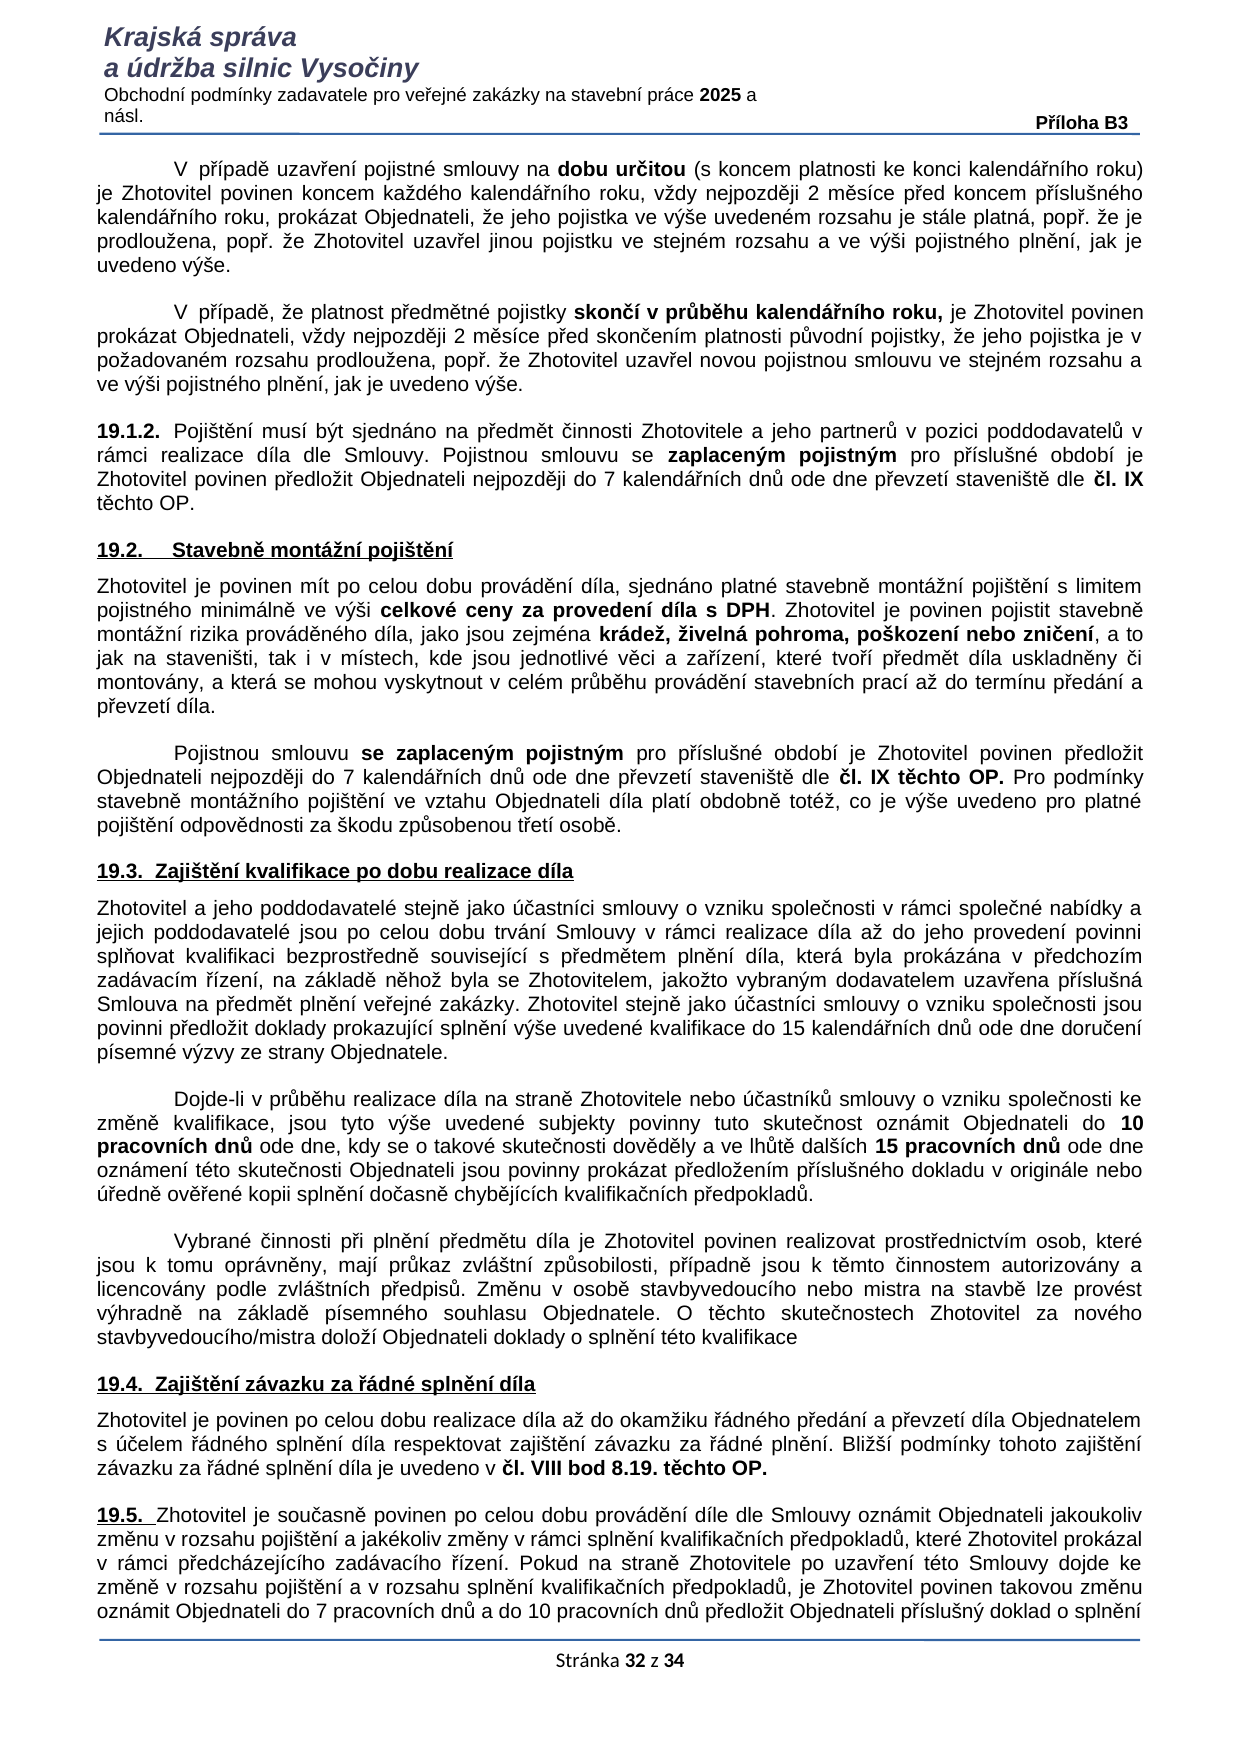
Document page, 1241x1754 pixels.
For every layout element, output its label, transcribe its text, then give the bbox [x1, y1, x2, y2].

list Pojištění musí být sjednáno na předmět činnosti Zhotovitele a jeho partnerů v pozici poddodavatelů v rámci realizace díla dle Smlouvy. Pojistnou smlouvu se zaplaceným pojistným pro příslušné období je Zhotovitel povinen předložit Objednateli nejpozději do 7 kalendářních dnů ode dne převzetí staveniště dle čl. IX těchto OP. [97, 419, 1144, 514]
list Stavebně montážní pojištění [97, 537, 1144, 561]
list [97, 1503, 1144, 1623]
text Zhotovitel je povinen po celou dobu realizace díla až do okamžiku řádného předání a převzetí díla Objednatelem s účelem řádného splnění díla respektovat zajištění závazku za řádné plnění. Bližší podmínky tohoto zajištění závazku za řádné splnění díla je uvedeno v čl. VIII bod 8.19. těchto OP. [97, 1408, 1144, 1480]
list Zajištění kvalifikace po dobu realizace díla [97, 859, 1144, 883]
text Zhotovitel je povinen mít po celou dobu provádění díla, sjednáno platné stavebně montážní pojištění s limitem pojistného minimálně ve výši celkové ceny za provedení díla s DPH. Zhotovitel je povinen pojistit stavebně montážní rizika prováděného díla, jako jsou zejména krádež, živelná pohroma, poškození nebo zničení, a to jak na staveništi, tak i v místech, kde jsou jednotlivé věci a zařízení, které tvoří předmět díla uskladněny či montovány, a která se mohou vyskytnout v celém průběhu provádění stavebních prací až do termínu předání a převzetí díla. [97, 574, 1144, 718]
list případě uzavření pojistné smlouvy na dobu určitou (s koncem platnosti ke konci kalendářního roku) je Zhotovitel povinen koncem každého kalendářního roku, vždy nejpozději 2 měsíce před koncem příslušného kalendářního roku, prokázat Objednateli, že jeho pojistka ve výše uvedeném rozsahu je stále platná, popř. že je prodloužena, popř. že Zhotovitel uzavřel jinou pojistku ve stejném rozsahu a ve výši pojistného plnění, jak je uvedeno výše. [97, 157, 1144, 277]
list případě, že platnost předmětné pojistky skončí v průběhu kalendářního roku, je Zhotovitel povinen prokázat Objednateli, vždy nejpozději 2 měsíce před skončením platnosti původní pojistky, že jeho pojistka je v požadovaném rozsahu prodloužena, popř. že Zhotovitel uzavřel novou pojistnou smlouvu ve stejném rozsahu a ve výši pojistného plnění, jak je uvedeno výše. [97, 300, 1144, 396]
list Zajištění závazku za řádné splnění díla [97, 1372, 1144, 1396]
text Vybrané činnosti při plnění předmětu díla je Zhotovitel povinen realizovat prostřednictvím osob, které jsou k tomu oprávněny, mají průkaz zvláštní způsobilosti, případně jsou k těmto činnostem autorizovány a licencovány podle zvláštních předpisů. Změnu v osobě stavbyvedoucího nebo mistra na stavbě lze provést výhradně na základě písemného souhlasu Objednatele. O těchto skutečnostech Zhotovitel za nového stavbyvedoucího/mistra doloží Objednateli doklady o splnění této kvalifikace [97, 1229, 1144, 1349]
text Zhotovitel a jeho poddodavatelé stejně jako účastníci smlouvy o vzniku společnosti v rámci společné nabídky a jejich poddodavatelé jsou po celou dobu trvání Smlouvy v rámci realizace díla až do jeho provedení povinni splňovat kvalifikaci bezprostředně související s předmětem plnění díla, která byla prokázána v předchozím zadávacím řízení, na základě něhož byla se Zhotovitelem, jakožto vybraným dodavatelem uzavřena příslušná Smlouva na předmět plnění veřejné zakázky. Zhotovitel stejně jako účastníci smlouvy o vzniku společnosti jsou povinni předložit doklady prokazující splnění výše uvedené kvalifikace do 15 kalendářních dnů ode dne doručení písemné výzvy ze strany Objednatele. [97, 896, 1144, 1063]
text Pojistnou smlouvu se zaplaceným pojistným pro příslušné období je Zhotovitel povinen předložit Objednateli nejpozději do 7 kalendářních dnů ode dne převzetí staveniště dle čl. IX těchto OP. Pro podmínky stavebně montážního pojištění ve vztahu Objednateli díla platí obdobně totéž, co je výše uvedeno pro platné pojištění odpovědnosti za škodu způsobenou třetí osobě. [97, 741, 1144, 836]
text Dojde-li v průběhu realizace díla na straně Zhotovitele nebo účastníků smlouvy o vzniku společnosti ke změně kvalifikace, jsou tyto výše uvedené subjekty povinny tuto skutečnost oznámit Objednateli do 10 pracovních dnů ode dne, kdy se o takové skutečnosti dověděly a ve lhůtě dalších 15 pracovních dnů ode dne oznámení této skutečnosti Objednateli jsou povinny prokázat předložením příslušného dokladu v originále nebo úředně ověřené kopii splnění dočasně chybějících kvalifikačních předpokladů. [97, 1086, 1144, 1206]
